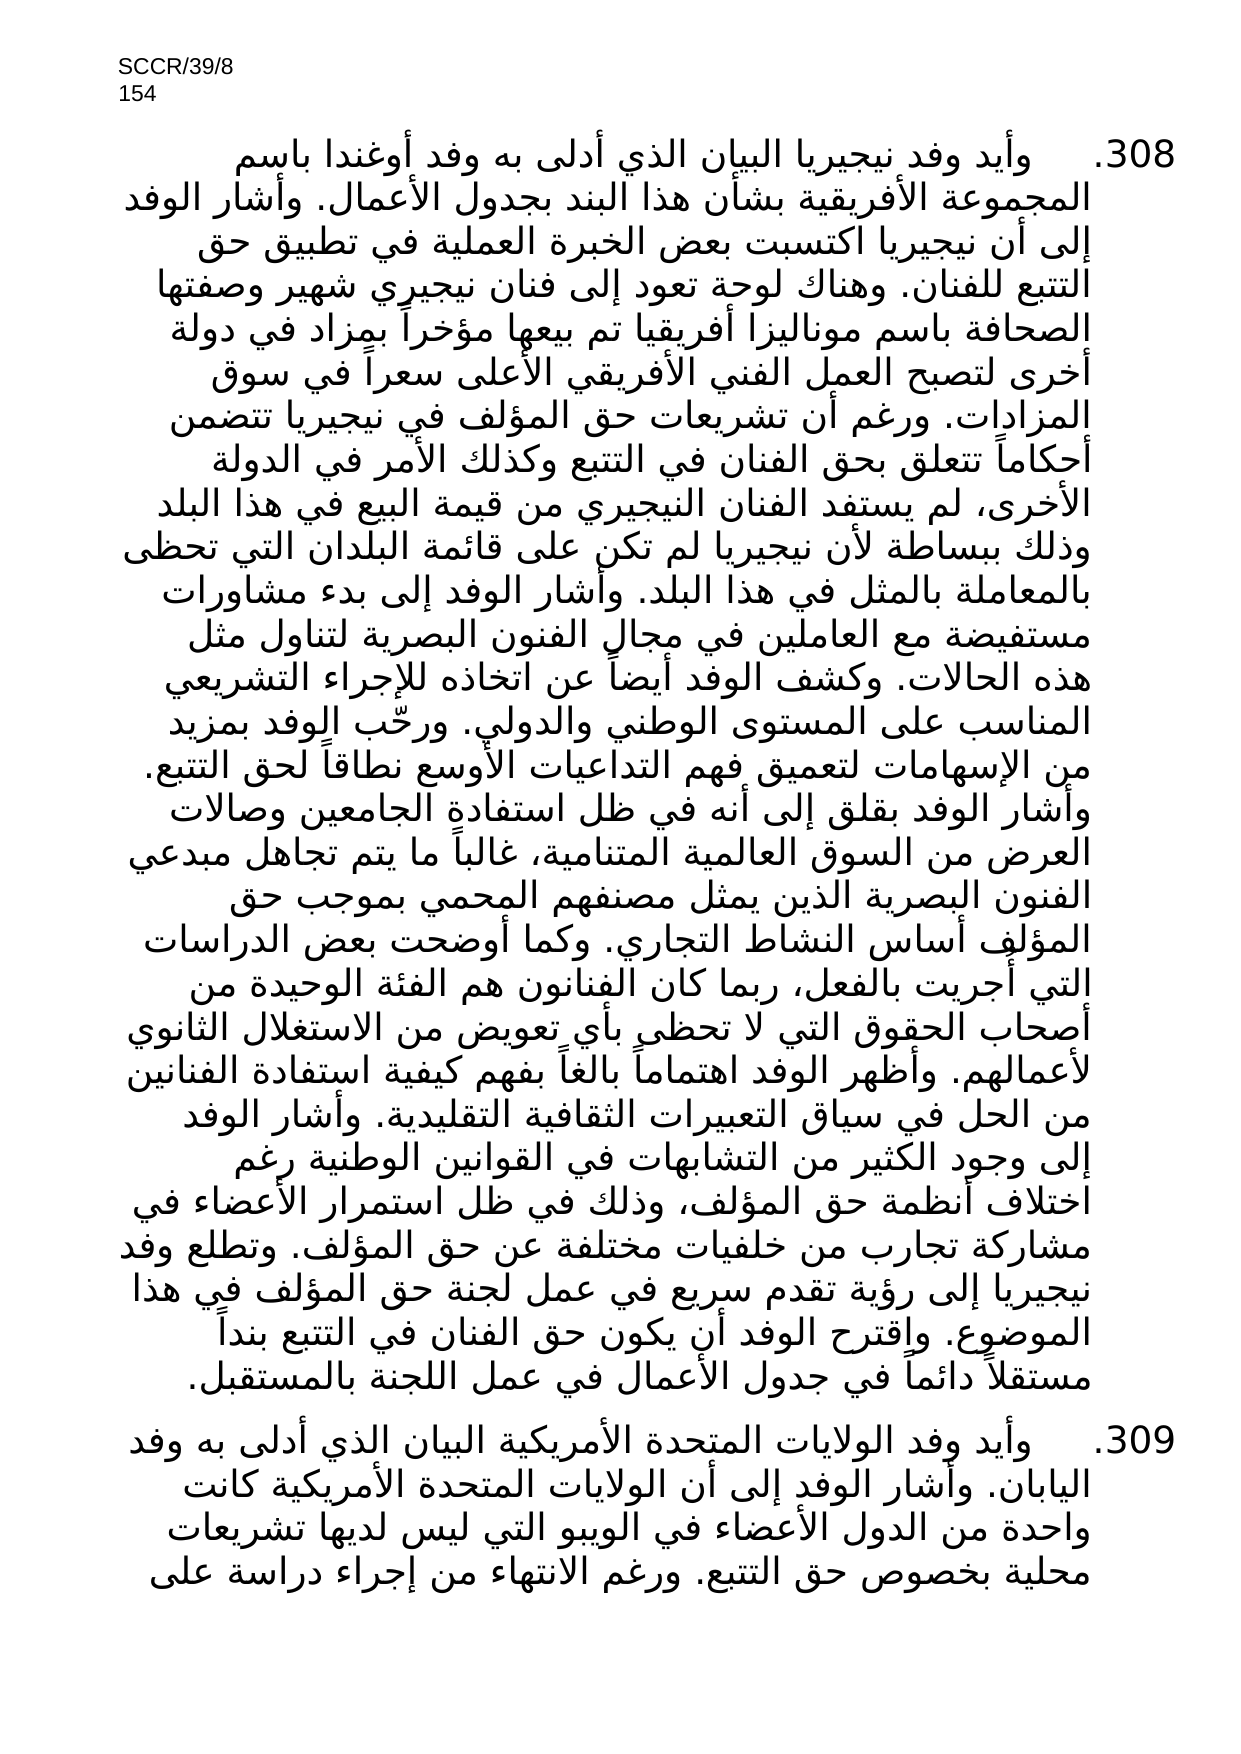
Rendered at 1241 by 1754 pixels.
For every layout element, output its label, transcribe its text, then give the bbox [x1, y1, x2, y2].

text وأيد وفد نيجيريا البيان الذي أدلى به وفد أوغندا باسم المجموعة الأفريقية بشأن هذا البند بجدول الأعمال. وأشار الوفد إلى أن نيجيريا اكتسبت بعض الخبرة العملية في تطبيق حق التتبع للفنان. وهناك لوحة تعود إلى فنان نيجيري شهير وصفتها الصحافة باسم موناليزا أفريقيا تم بيعها مؤخراً بمزاد في دولة أخرى لتصبح العمل الفني الأفريقي الأعلى سعراً في سوق المزادات. ورغم أن تشريعات حق المؤلف في نيجيريا تتضمن أحكاماً تتعلق بحق الفنان في التتبع وكذلك الأمر في الدولة الأخرى، لم يستفد الفنان النيجيري من قيمة البيع في هذا البلد وذلك ببساطة لأن نيجيريا لم تكن على قائمة البلدان التي تحظى بالمعاملة بالمثل في هذا البلد. وأشار الوفد إلى بدء مشاورات مستفيضة مع العاملين في مجال الفنون البصرية لتناول مثل هذه الحالات. وكشف الوفد أيضاً عن اتخاذه للإجراء التشريعي المناسب على المستوى الوطني والدولي. ورحّب الوفد بمزيد من الإسهامات لتعميق فهم التداعيات الأوسع نطاقاً لحق التتبع. وأشار الوفد بقلق إلى أنه في ظل استفادة الجامعين وصالات العرض من السوق العالمية المتنامية، غالباً ما يتم تجاهل مبدعي الفنون البصرية الذين يمثل مصنفهم المحمي بموجب حق المؤلف أساس النشاط التجاري. وكما أوضحت بعض الدراسات التي أُجريت بالفعل، ربما كان الفنانون هم الفئة الوحيدة من أصحاب الحقوق التي لا تحظى بأي تعويض من الاستغلال الثانوي لأعمالهم. وأظهر الوفد اهتماماً بالغاً بفهم كيفية استفادة الفنانين من الحل في سياق التعبيرات الثقافية التقليدية. وأشار الوفد إلى وجود الكثير من التشابهات في القوانين الوطنية رغم اختلاف أنظمة حق المؤلف، وذلك في ظل استمرار الأعضاء في مشاركة تجارب من خلفيات مختلفة عن حق المؤلف. وتطلع وفد نيجيريا إلى رؤية تقدم سريع في عمل لجنة حق المؤلف في هذا الموضوع. واقترح الوفد أن يكون حق الفنان في التتبع بنداً مستقلاً دائماً في جدول الأعمال في عمل اللجنة بالمستقبل. [118, 132, 1092, 1398]
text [118, 1419, 1092, 1593]
